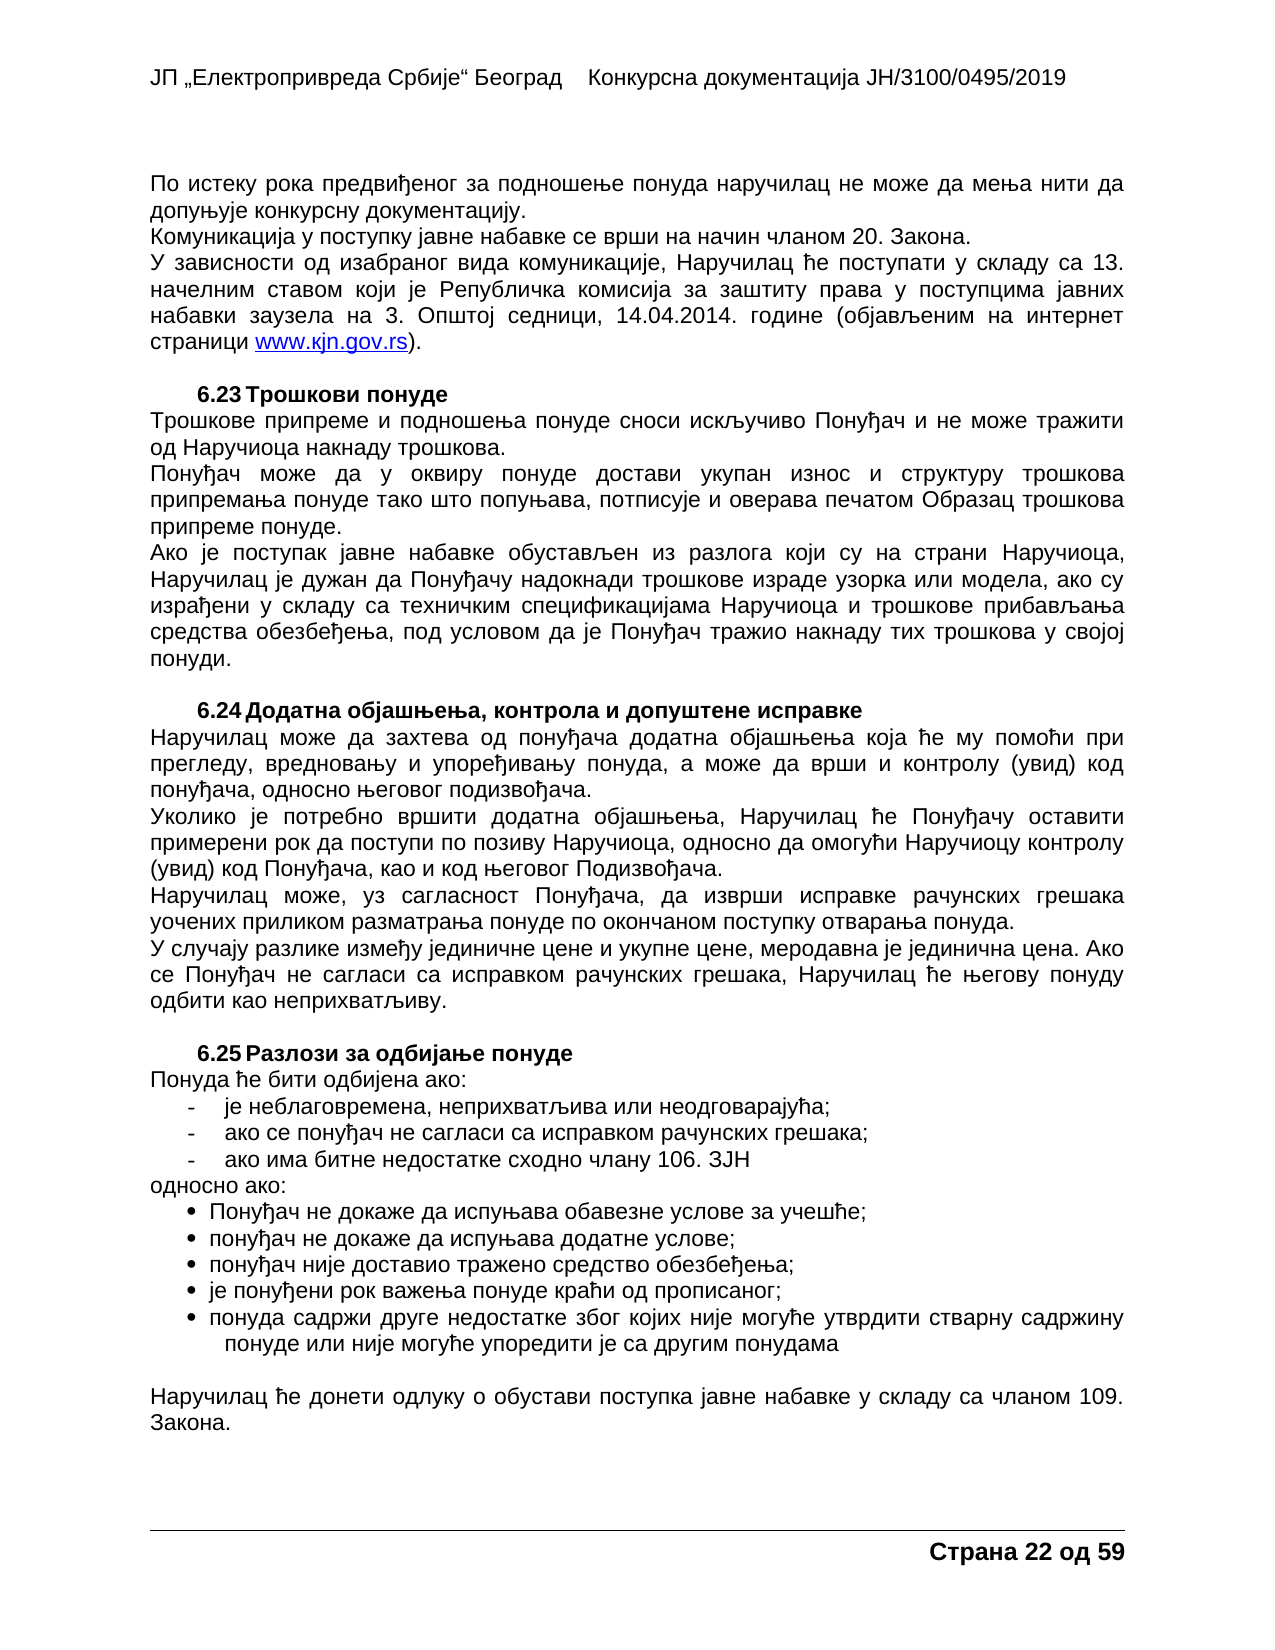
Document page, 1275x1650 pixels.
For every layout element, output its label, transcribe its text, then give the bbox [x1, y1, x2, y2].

text Наручилац ће донети одлуку о обустави поступка јавне набавке у складу са чланом 109. Закона. [150, 1383, 1125, 1436]
list је понуђени рок важења понуде краћи од прописаног; [187, 1277, 1125, 1304]
text По истеку рока предвиђеног за подношење понуда наручилац не може да мења нити да допуњује конкурсну документацију. [150, 170, 1125, 223]
list понуђач није доставио тражено средство обезбеђења; [187, 1251, 1125, 1277]
list Разлози за одбијање понуде [197, 1040, 1125, 1066]
list је неблаговремена, неприхватљива или неодговарајућа; [187, 1093, 1125, 1119]
list ако има битне недостатке сходно члану 106. ЗЈН [187, 1146, 1125, 1172]
text Ако је поступак јавне набавке обустављен из разлога који су на страни Наручиоца, Наручилац је дужан да Понуђачу надокнади трошкове израде узорка или модела, ако су израђени у складу са техничким спецификацијама Наручиоца и трошкове прибављања средства обезбеђења, под условом да је Понуђач тражио накнаду тих трошкова у својој понуди. [150, 539, 1125, 671]
text Понуђач може да у оквиру понуде достави укупан износ и структуру трошкова припремања понуде тако што попуњава, потписује и оверава печатом Образац трошкова припреме понуде. [150, 460, 1125, 539]
text Понуда ће бити одбијена ако: [150, 1066, 1125, 1093]
list понуђач не докаже да испуњава додатне услове; [187, 1225, 1125, 1251]
text У случају разлике између јединичне цене и укупне цене, меродавна је јединична цена. Ако се Понуђач не сагласи са исправком рачунских грешака, Наручилац ће његову понуду одбити као неприхватљиву. [150, 934, 1125, 1013]
list понуда садржи друге недостатке због којих није могуће утврдити стварну садржину понуде или није могуће упоредити је са другим понудама [187, 1304, 1125, 1356]
text Наручилац може, уз сагласност Понуђача, да изврши исправке рачунских грешака уочених приликом разматрања понуде по окончаном поступку отварања понуда. [150, 882, 1125, 934]
text У зависности од изабраног вида комуникације, Наручилац ће поступати у складу са 13. начелним ставом који је Републичка комисија за заштиту права у поступцима јавних набавки заузела на 3. Општој седници, 14.04.2014. године (објављеним на интернет страници www.кjn.gov.rs). [150, 249, 1125, 355]
list Додатна објашњења, контрола и допуштене исправке [197, 697, 1125, 724]
list Понуђач не докаже да испуњава обавезне услове за учешће; [187, 1198, 1125, 1225]
list Трошкови понуде [197, 381, 1125, 407]
text Комуникација у поступку јавне набавке се врши на начин чланом 20. Закона. [150, 223, 1125, 249]
text Уколико је потребно вршити додатна објашњења, Наручилац ће Понуђачу оставити примерени рок да поступи по позиву Наручиоца, односно да омогући Наручиоцу контролу (увид) код Понуђача, као и код његовог Подизвођача. [150, 803, 1125, 882]
text Наручилац може да захтева од понуђача додатна објашњења која ће му помоћи при прегледу, вредновању и упоређивању понуда, а може да врши и контролу (увид) код понуђача, односно његовог подизвођача. [150, 724, 1125, 803]
list ако се понуђач не сагласи са исправком рачунских грешака; [187, 1119, 1125, 1146]
list односно ако: [150, 1172, 1125, 1198]
text Трошкове припреме и подношења понуде сноси искључиво Понуђач и не може тражити од Наручиоца накнаду трошкова. [150, 407, 1125, 460]
